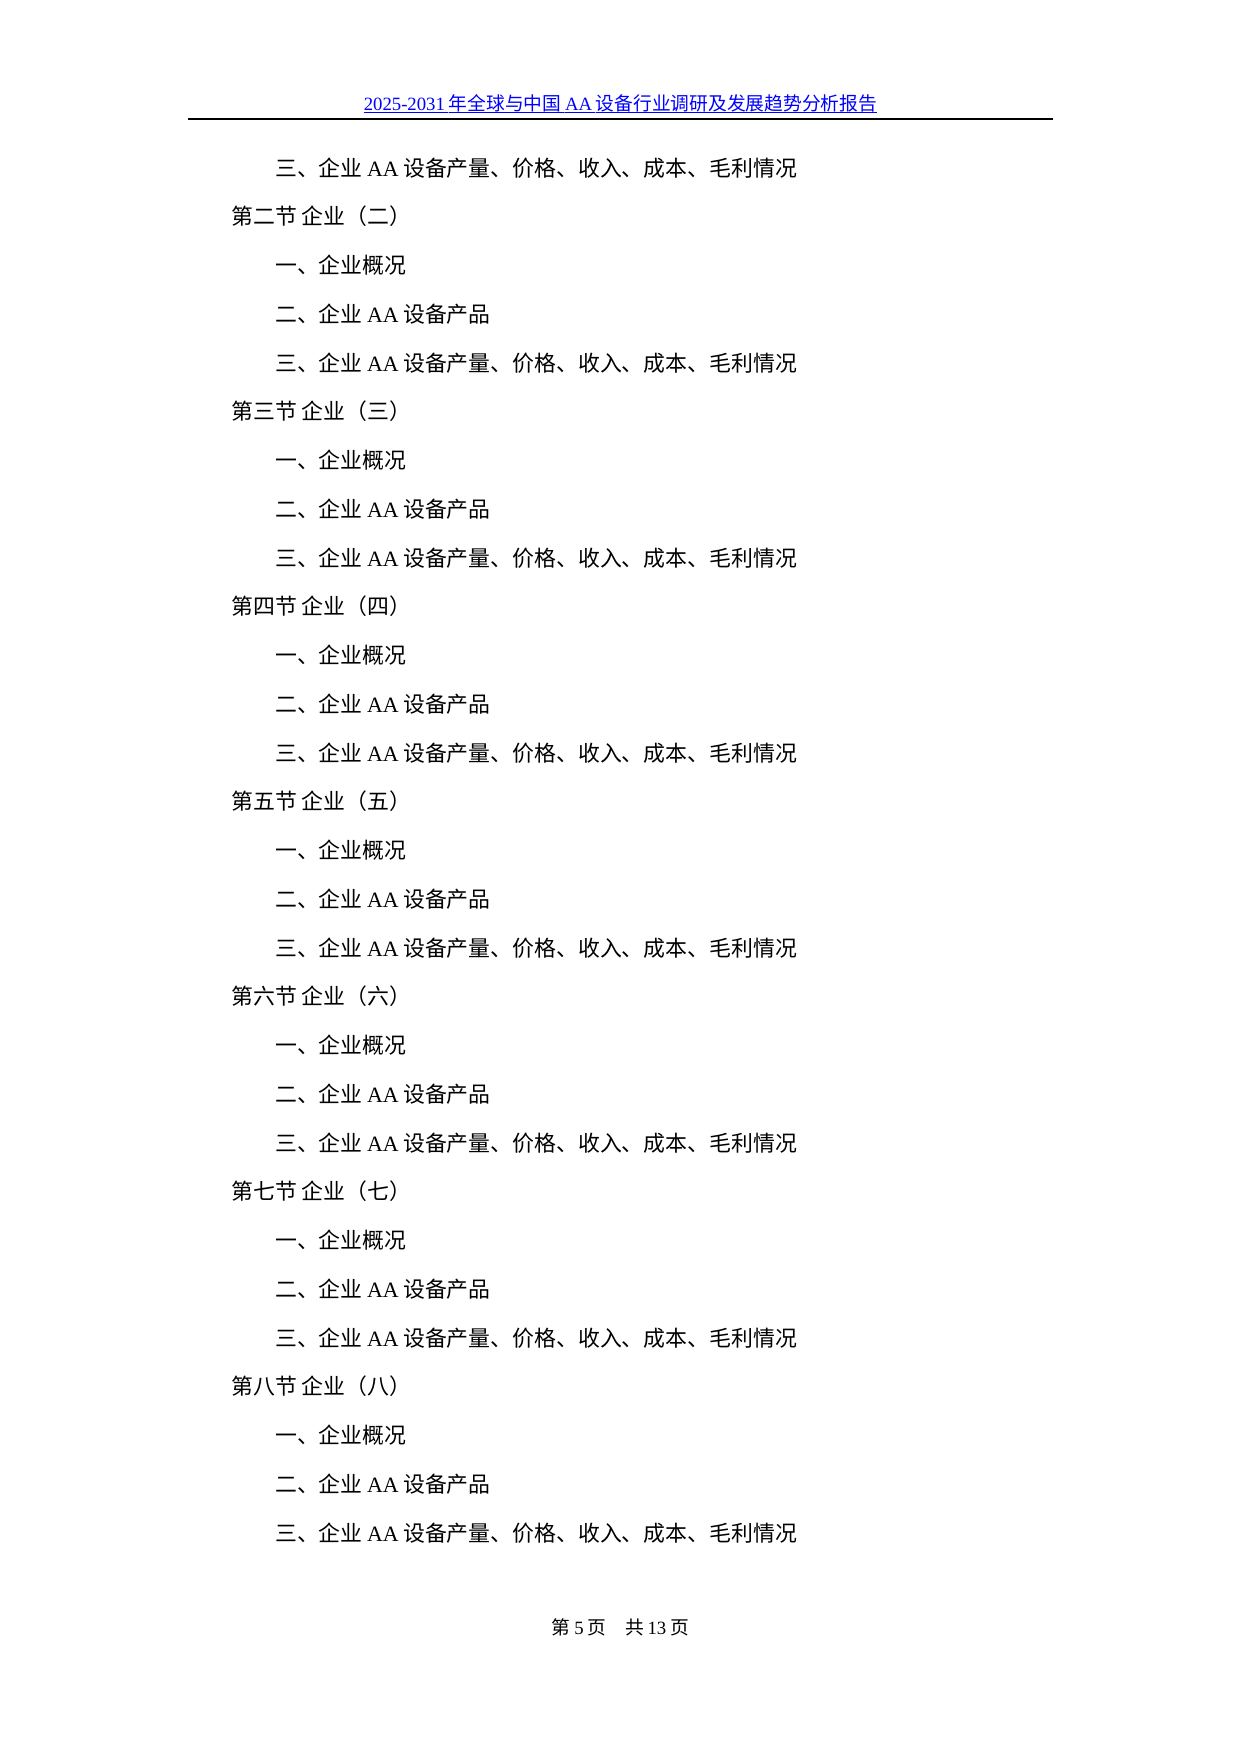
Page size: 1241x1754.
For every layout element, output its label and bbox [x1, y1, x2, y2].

text [187, 150, 1053, 1548]
